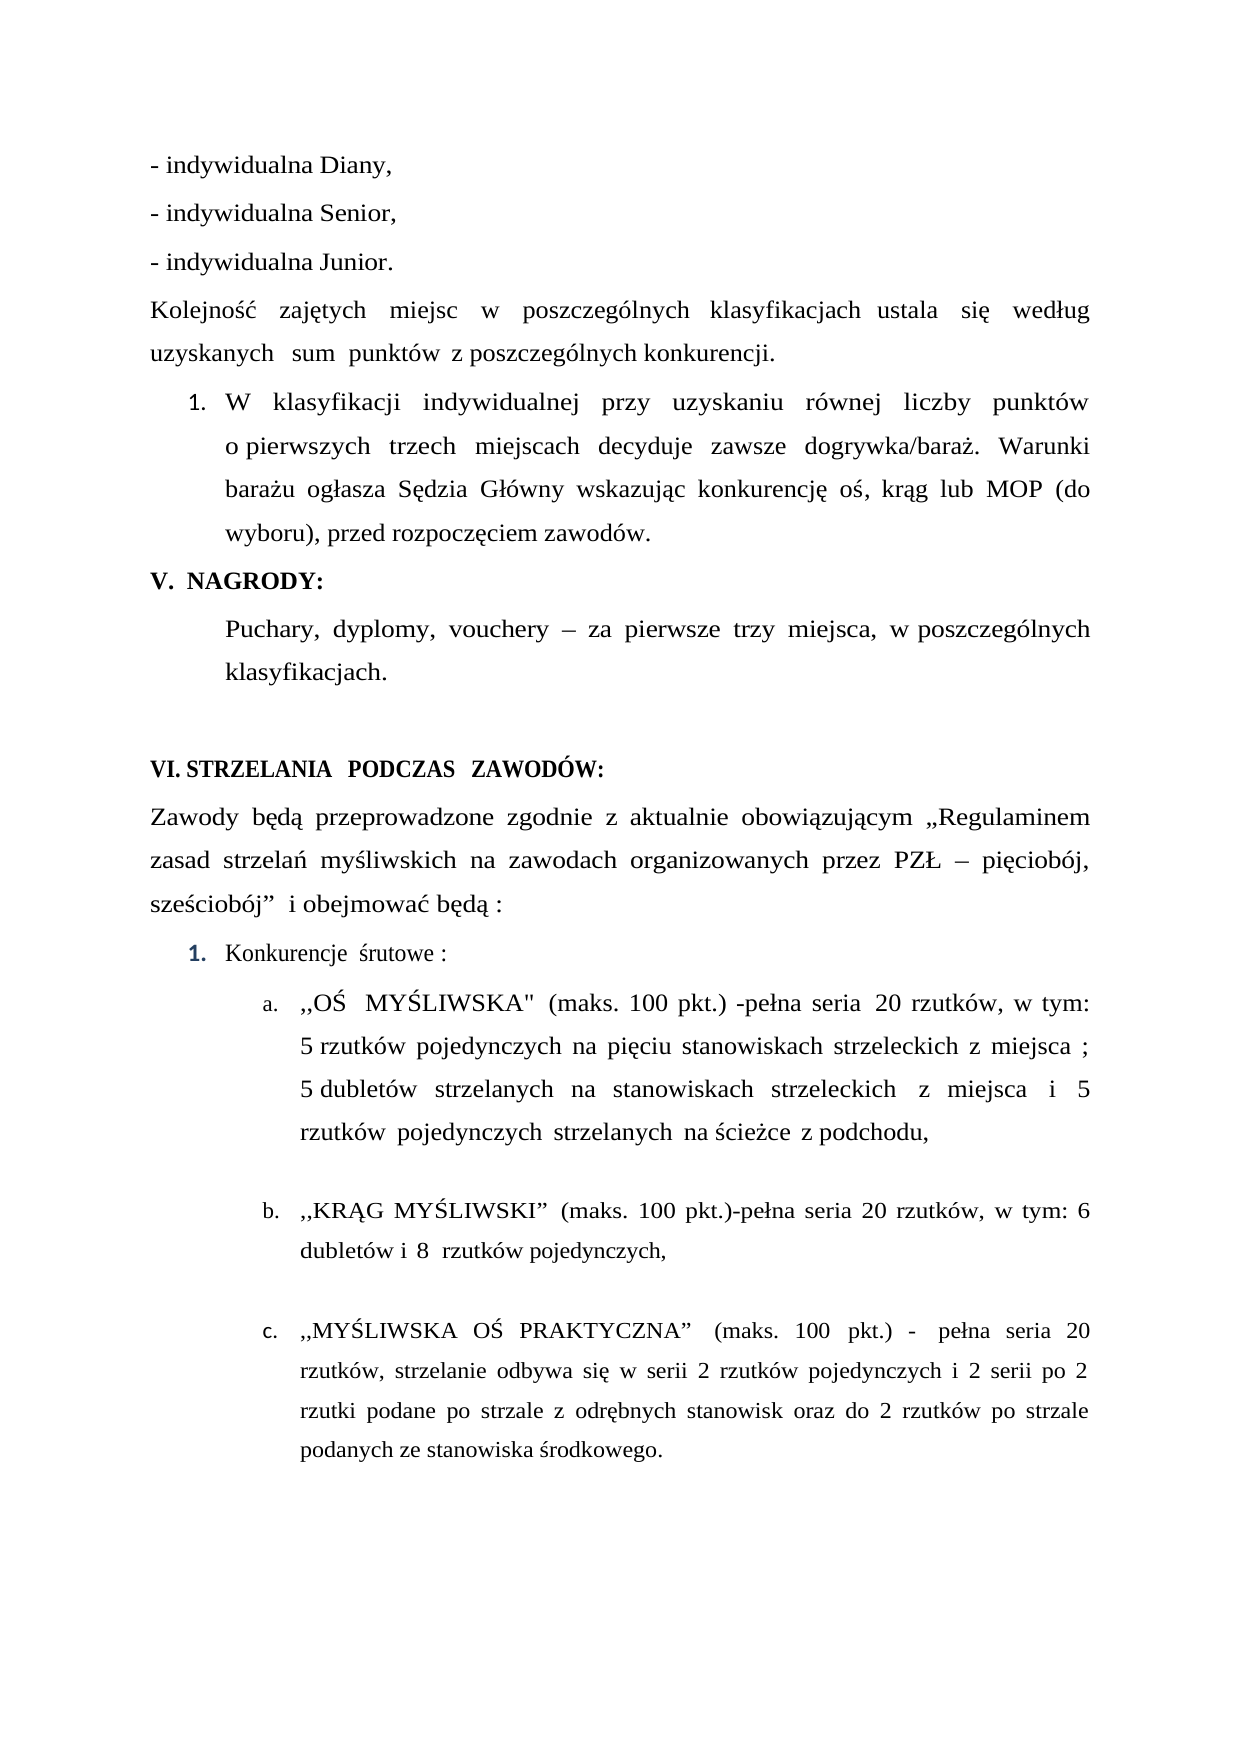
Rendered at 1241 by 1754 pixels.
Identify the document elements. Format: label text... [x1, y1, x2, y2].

list ,,KRĄG MYŚLIWSKI” (maks. 100 pkt.)-pełna seria 20 rzutków, w tym: 6 dubletów i 8 rzutków pojedynczych, [262, 1160, 1090, 1263]
subtitle Konkurencje śrutowe : [187, 937, 1090, 967]
list ,,MYŚLIWSKA OŚ PRAKTYCZNA” (maks. 100 pkt.) - pełna seria 20 rzutków, strzelanie odbywa się w serii 2 rzutków pojedynczych i 2 serii po 2 rzutki podane po strzale z odrębnych stanowisk oraz do 2 rzutków po strzale podanych ze stanowiska środkowego. [262, 1276, 1090, 1463]
text - indywidualna Diany, [150, 150, 1090, 179]
subtitle VI. STRZELANIA PODCZAS ZAWODÓW: [150, 754, 1090, 783]
text Kolejność zajętych miejsc w poszczególnych klasyfikacjach ustala się według uzyskanych sum punktów z poszczególnych konkurencji. [150, 295, 1090, 367]
list W klasyfikacji indywidualnej przy uzyskaniu równej liczby punktów o pierwszych trzech miejscach decyduje zawsze dogrywka/baraż. Warunki barażu ogłasza Sędzia Główny wskazując konkurencję oś, krąg lub MOP (do wyboru), przed rozpoczęciem zawodów. [187, 386, 1090, 546]
text Zawody będą przeprowadzone zgodnie z aktualnie obowiązującym „Regulaminem zasad strzelań myśliwskich na zawodach organizowanych przez PZŁ – pięciobój, sześciobój” i obejmować będą : [150, 802, 1090, 917]
text - indywidualna Junior. [150, 247, 1090, 275]
text Puchary, dyplomy, vouchery – za pierwsze trzy miejsca, w poszczególnych klasyfikacjach. [225, 614, 1090, 686]
text - indywidualna Senior, [150, 198, 1090, 227]
subtitle V. NAGRODY: [150, 566, 1090, 595]
list ,,OŚ MYŚLIWSKA" (maks. 100 pkt.) -pełna seria 20 rzutków, w tym: 5 rzutków pojedynczych na pięciu stanowiskach strzeleckich z miejsca ; 5 dubletów strzelanych na stanowiskach strzeleckich z miejsca i 5 rzutków pojedynczych strzelanych na ścieżce z podchodu, [262, 988, 1090, 1146]
